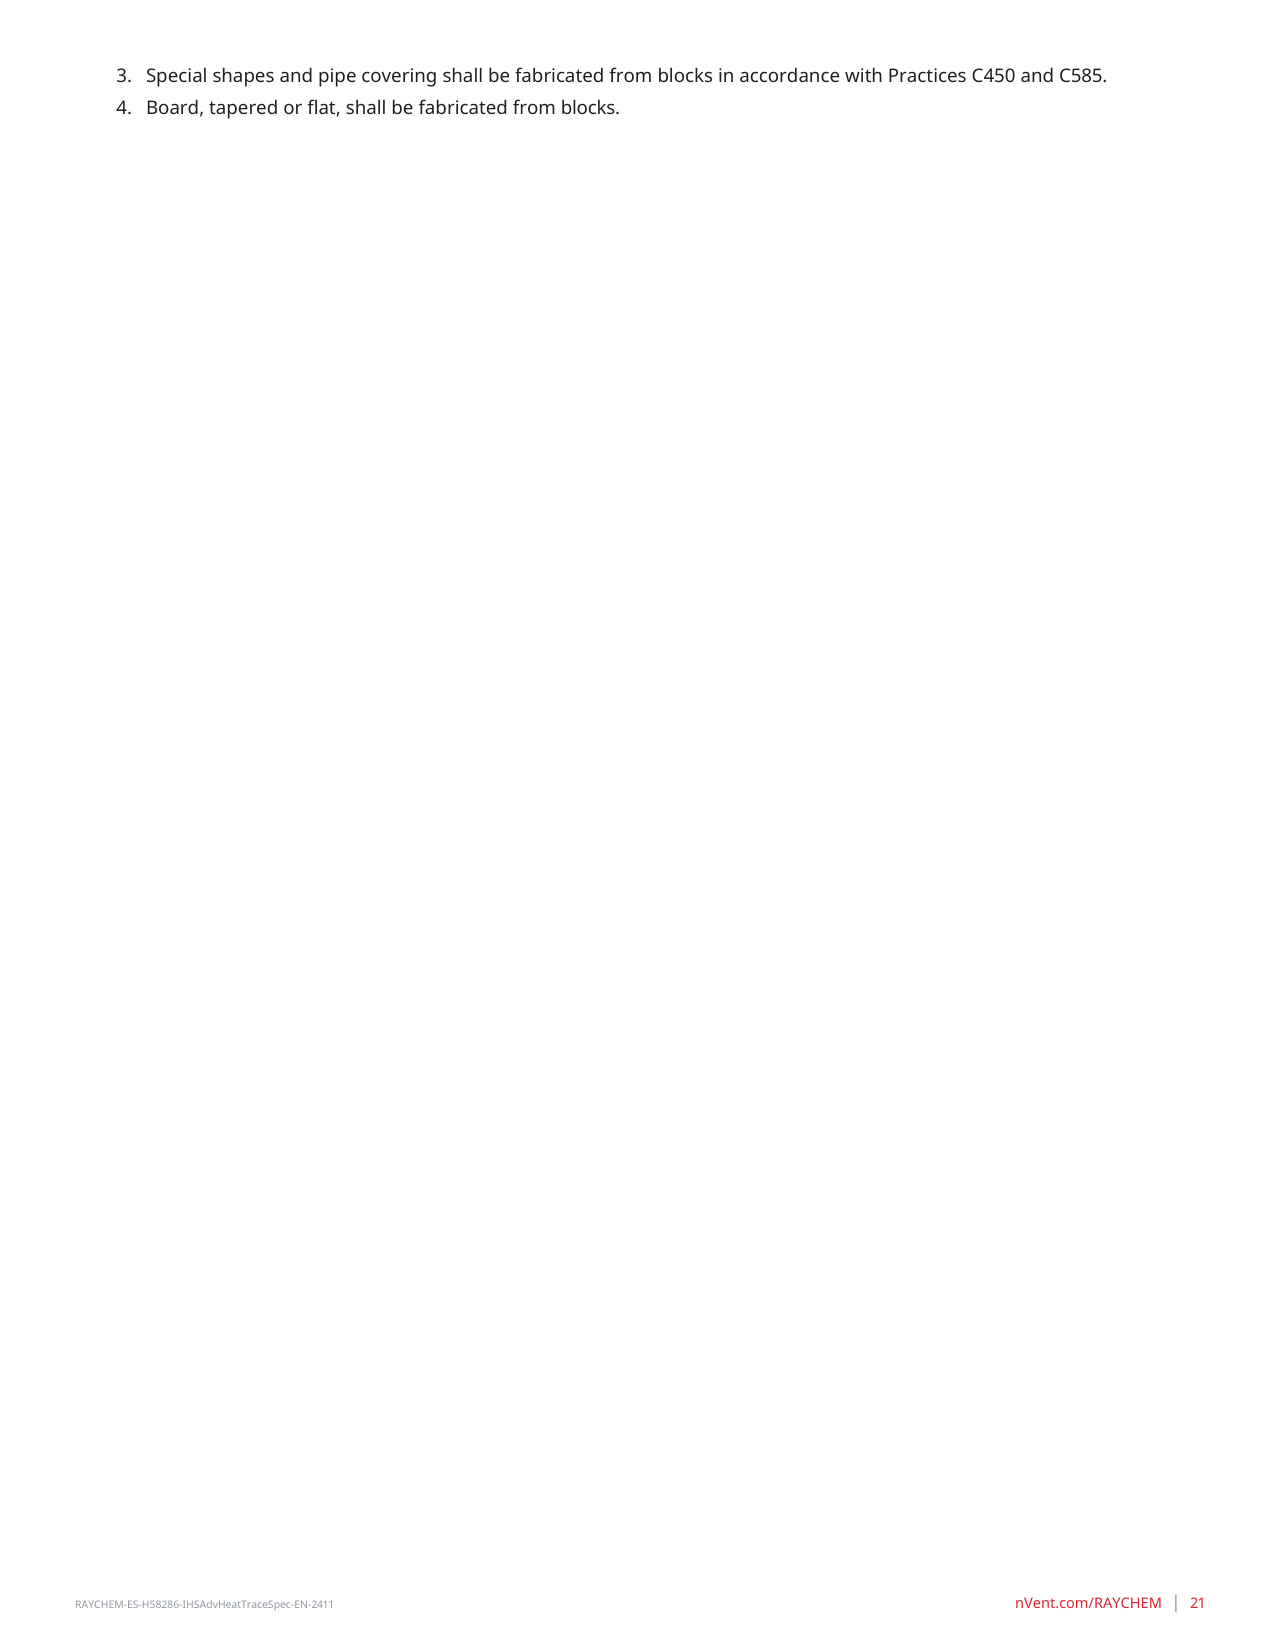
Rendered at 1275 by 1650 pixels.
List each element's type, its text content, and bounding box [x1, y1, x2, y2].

list Special shapes and pipe covering shall be fabricated from blocks in accordance with Practices C450 and C585. [116, 62, 1275, 88]
list Board, tapered or flat, shall be fabricated from blocks. [116, 94, 1275, 120]
